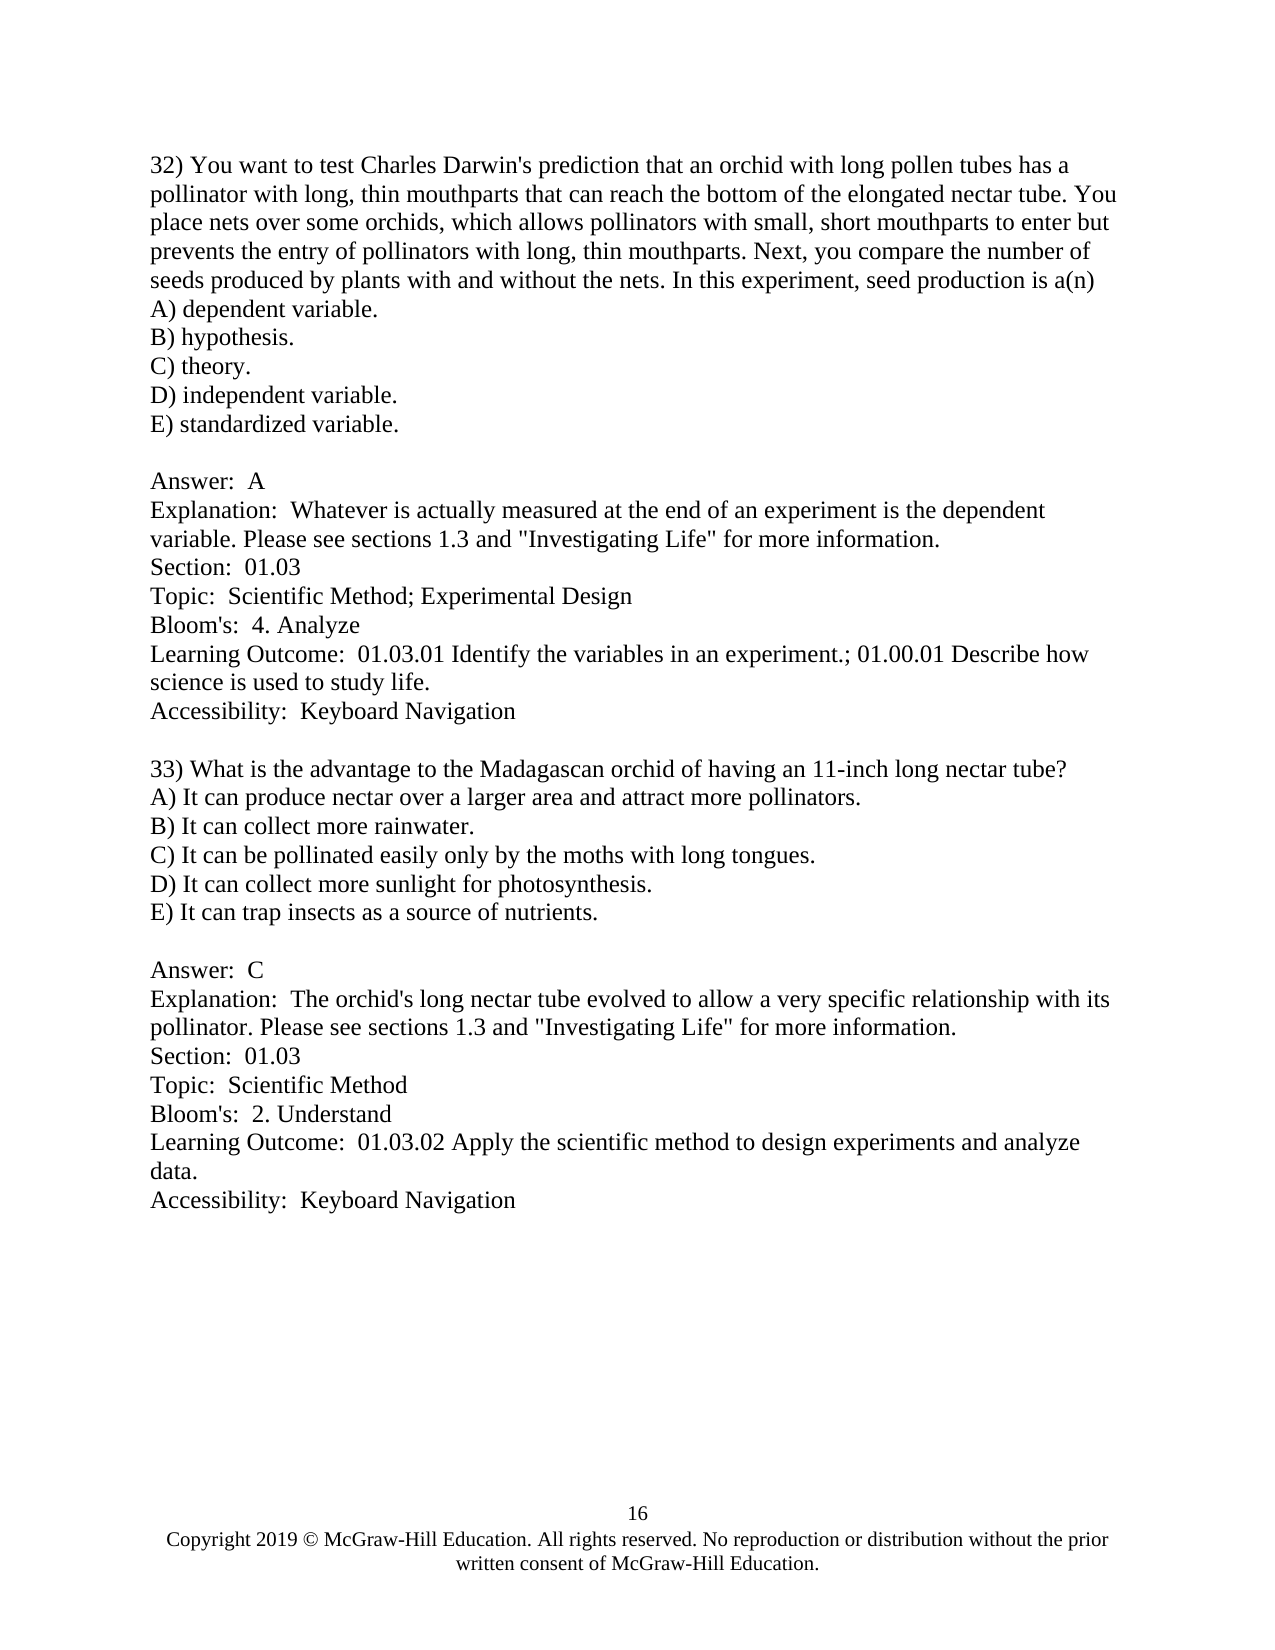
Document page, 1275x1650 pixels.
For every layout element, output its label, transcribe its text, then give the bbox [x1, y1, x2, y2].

text Explanation: The orchid's long nectar tube evolved to allow a very specific relationship with its pollinator. Please see sections 1.3 and "Investigating Life" for more information. [150, 984, 1125, 1041]
text D) independent variable. [150, 380, 1125, 409]
text E) standardized variable. [150, 409, 1125, 437]
text C) It can be pollinated easily only by the moths with long tongues. [150, 840, 1125, 869]
text B) hypothesis. [150, 322, 1125, 351]
text D) It can collect more sunlight for photosynthesis. [150, 869, 1125, 897]
text Topic: Scientific Method [150, 1070, 1125, 1099]
text Learning Outcome: 01.03.01 Identify the variables in an experiment.; 01.00.01 Describe how science is used to study life. [150, 639, 1125, 696]
text Answer: A [150, 466, 1125, 495]
text C) theory. [150, 351, 1125, 380]
text Accessibility: Keyboard Navigation [150, 696, 1125, 725]
text Bloom's: 2. Understand [150, 1099, 1125, 1127]
text A) dependent variable. [150, 294, 1125, 322]
text Explanation: Whatever is actually measured at the end of an experiment is the dependent variable. Please see sections 1.3 and "Investigating Life" for more information. [150, 495, 1125, 552]
text B) It can collect more rainwater. [150, 811, 1125, 840]
text Answer: C [150, 955, 1125, 984]
text Accessibility: Keyboard Navigation [150, 1185, 1125, 1214]
text E) It can trap insects as a source of nutrients. [150, 897, 1125, 926]
text Topic: Scientific Method; Experimental Design [150, 581, 1125, 610]
text A) It can produce nectar over a larger area and attract more pollinators. [150, 782, 1125, 811]
text Section: 01.03 [150, 1041, 1125, 1070]
text Bloom's: 4. Analyze [150, 610, 1125, 639]
text Learning Outcome: 01.03.02 Apply the scientific method to design experiments and analyze data. [150, 1127, 1125, 1185]
text Section: 01.03 [150, 552, 1125, 581]
text 33) What is the advantage to the Madagascan orchid of having an 11-inch long nectar tube? [150, 754, 1125, 782]
text 32) You want to test Charles Darwin's prediction that an orchid with long pollen tubes has a pollinator with long, thin mouthparts that can reach the bottom of the elongated nectar tube. You place nets over some orchids, which allows pollinators with small, short mouthparts to enter but prevents the entry of pollinators with long, thin mouthparts. Next, you compare the number of seeds produced by plants with and without the nets. In this experiment, seed production is a(n) [150, 150, 1125, 294]
